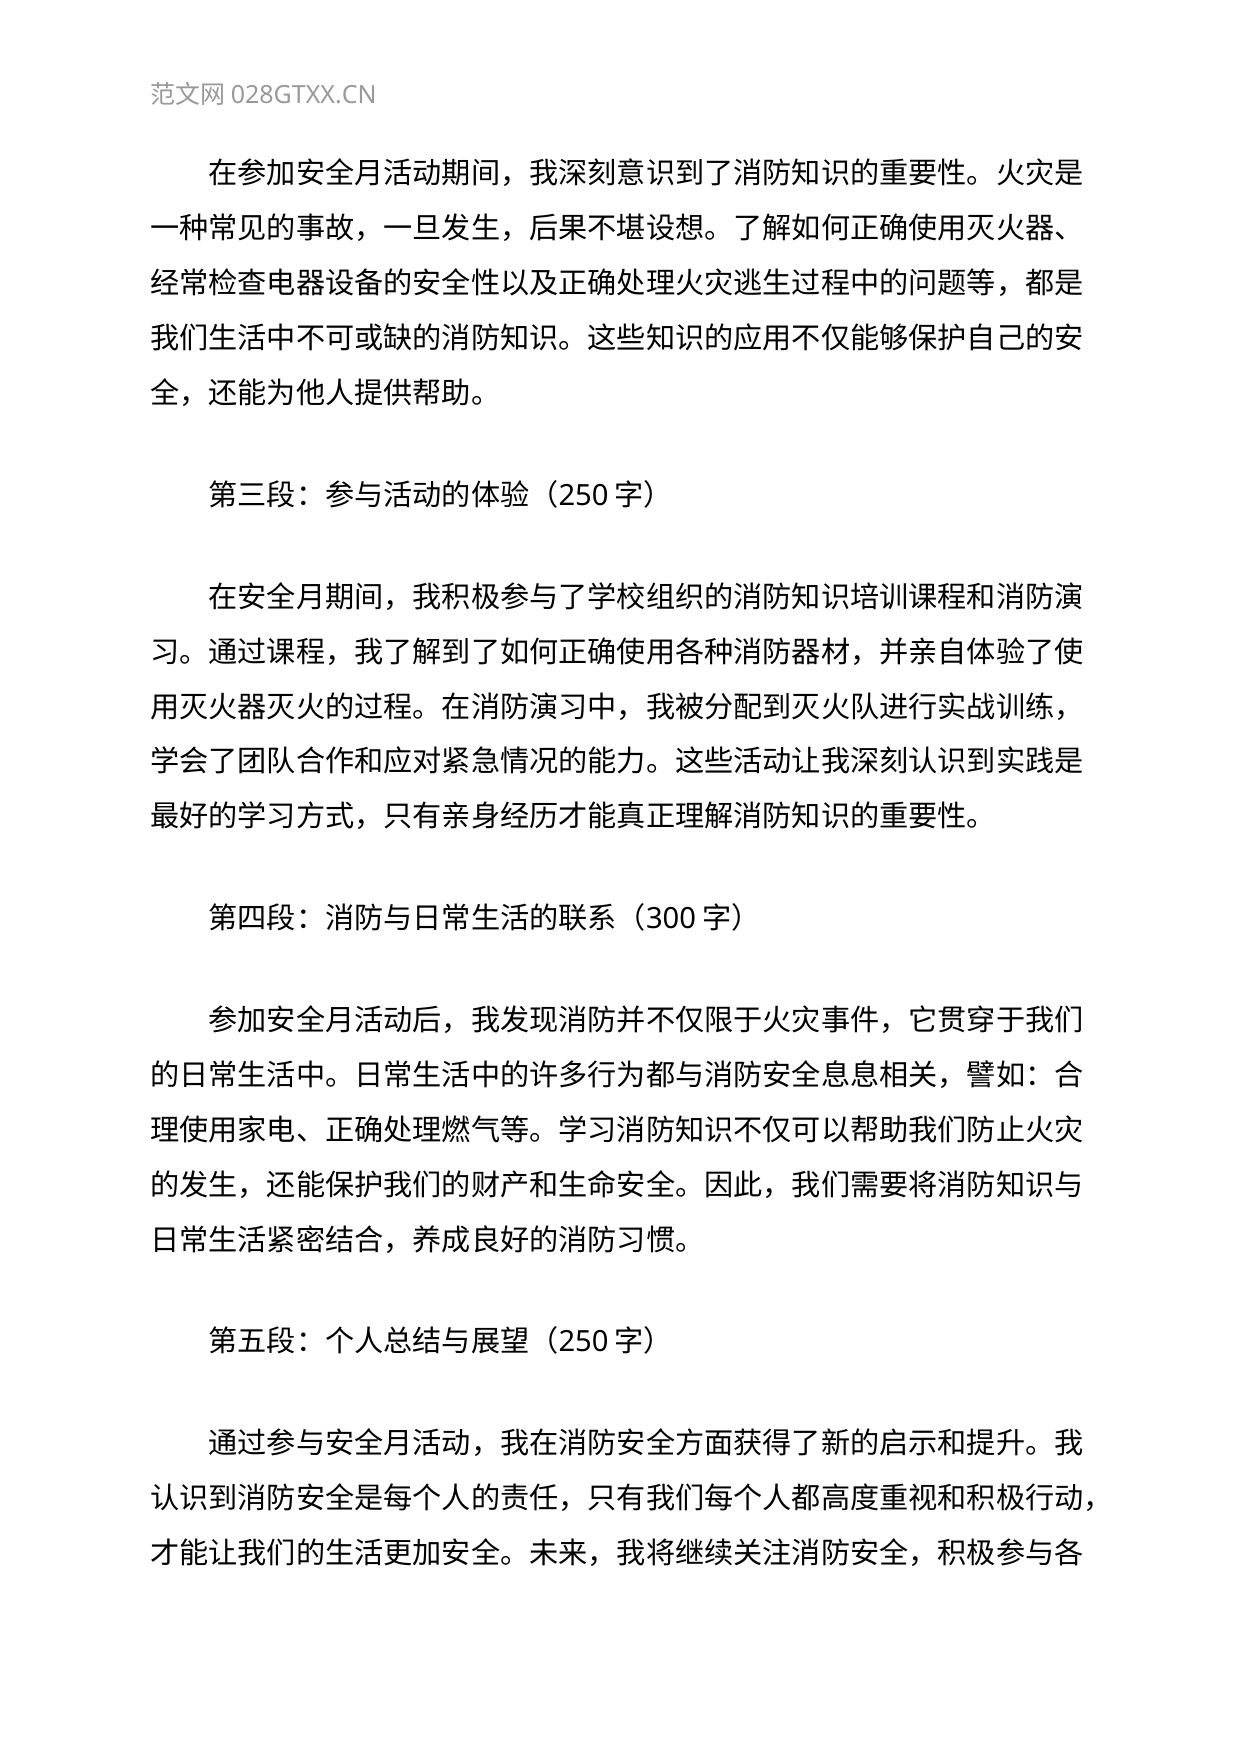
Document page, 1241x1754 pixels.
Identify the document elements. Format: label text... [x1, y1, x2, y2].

text 第五段：个人总结与展望（250字） [150, 1318, 1090, 1360]
text 第四段：消防与日常生活的联系（300字） [150, 895, 1090, 937]
text 在安全月期间，我积极参与了学校组织的消防知识培训课程和消防演习。通过课程，我了解到了如何正确使用各种消防器材，并亲自体验了使用灭火器灭火的过程。在消防演习中，我被分配到灭火队进行实战训练，学会了团队合作和应对紧急情况的能力。这些活动让我深刻认识到实践是最好的学习方式，只有亲身经历才能真正理解消防知识的重要性。 [150, 573, 1090, 835]
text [150, 1420, 1090, 1572]
text 参加安全月活动后，我发现消防并不仅限于火灾事件，它贯穿于我们的日常生活中。日常生活中的许多行为都与消防安全息息相关，譬如：合理使用家电、正确处理燃气等。学习消防知识不仅可以帮助我们防止火灾的发生，还能保护我们的财产和生命安全。因此，我们需要将消防知识与日常生活紧密结合，养成良好的消防习惯。 [150, 997, 1090, 1258]
text 在参加安全月活动期间，我深刻意识到了消防知识的重要性。火灾是一种常见的事故，一旦发生，后果不堪设想。了解如何正确使用灭火器、经常检查电器设备的安全性以及正确处理火灾逃生过程中的问题等，都是我们生活中不可或缺的消防知识。这些知识的应用不仅能够保护自己的安全，还能为他人提供帮助。 [150, 150, 1090, 412]
text 第三段：参与活动的体验（250字） [150, 471, 1090, 514]
